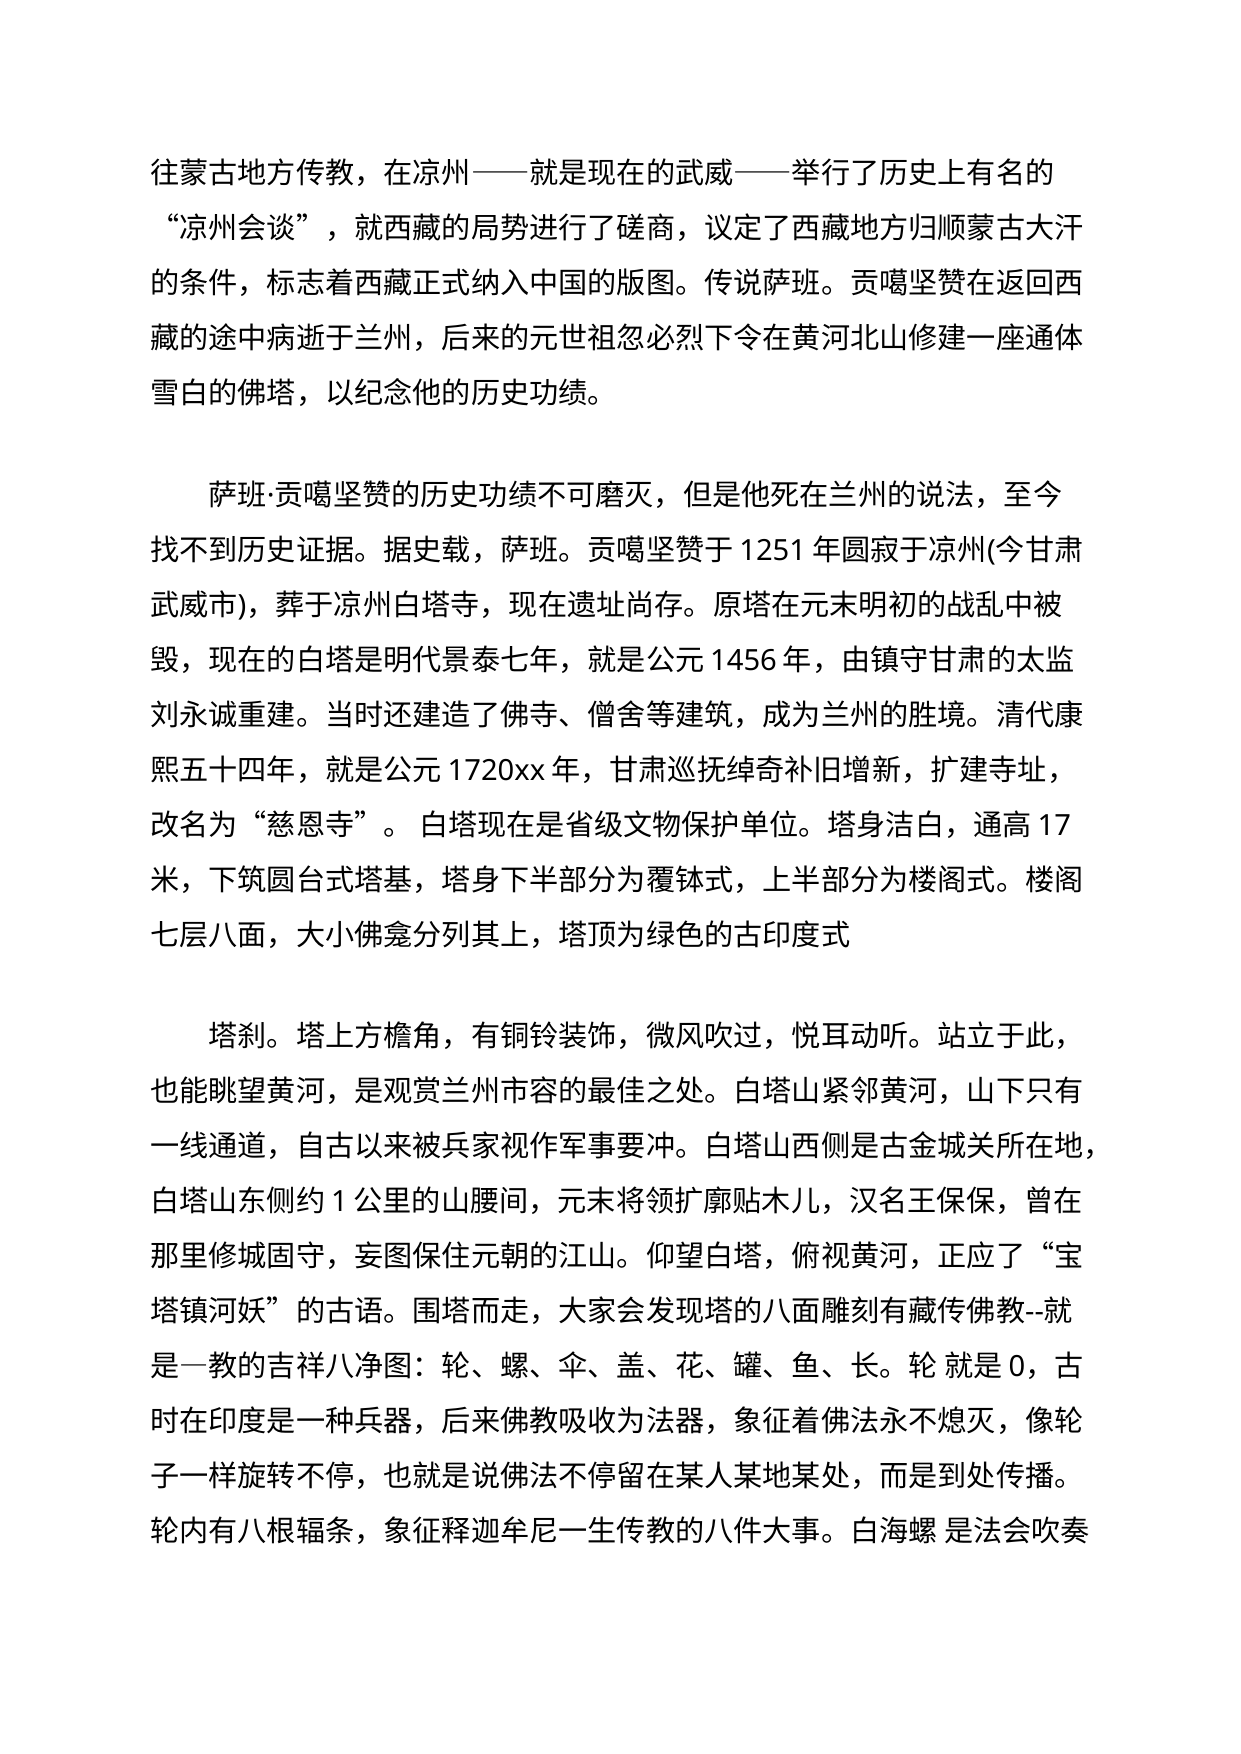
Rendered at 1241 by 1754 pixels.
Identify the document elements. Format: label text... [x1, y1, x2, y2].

text 萨班·贡噶坚赞的历史功绩不可磨灭，但是他死在兰州的说法，至今找不到历史证据。据史载，萨班。贡噶坚赞于1251年圆寂于凉州(今甘肃武威市)，葬于凉州白塔寺，现在遗址尚存。原塔在元末明初的战乱中被毁，现在的白塔是明代景泰七年，就是公元1456年，由镇守甘肃的太监刘永诚重建。当时还建造了佛寺、僧舍等建筑，成为兰州的胜境。清代康熙五十四年，就是公元1720xx年，甘肃巡抚绰奇补旧增新，扩建寺址，改名为“慈恩寺”。 白塔现在是省级文物保护单位。塔身洁白，通高17米，下筑圆台式塔基，塔身下半部分为覆钵式，上半部分为楼阁式。楼阁七层八面，大小佛龛分列其上，塔顶为绿色的古印度式 [150, 471, 1090, 953]
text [150, 150, 1090, 412]
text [150, 1013, 1090, 1549]
